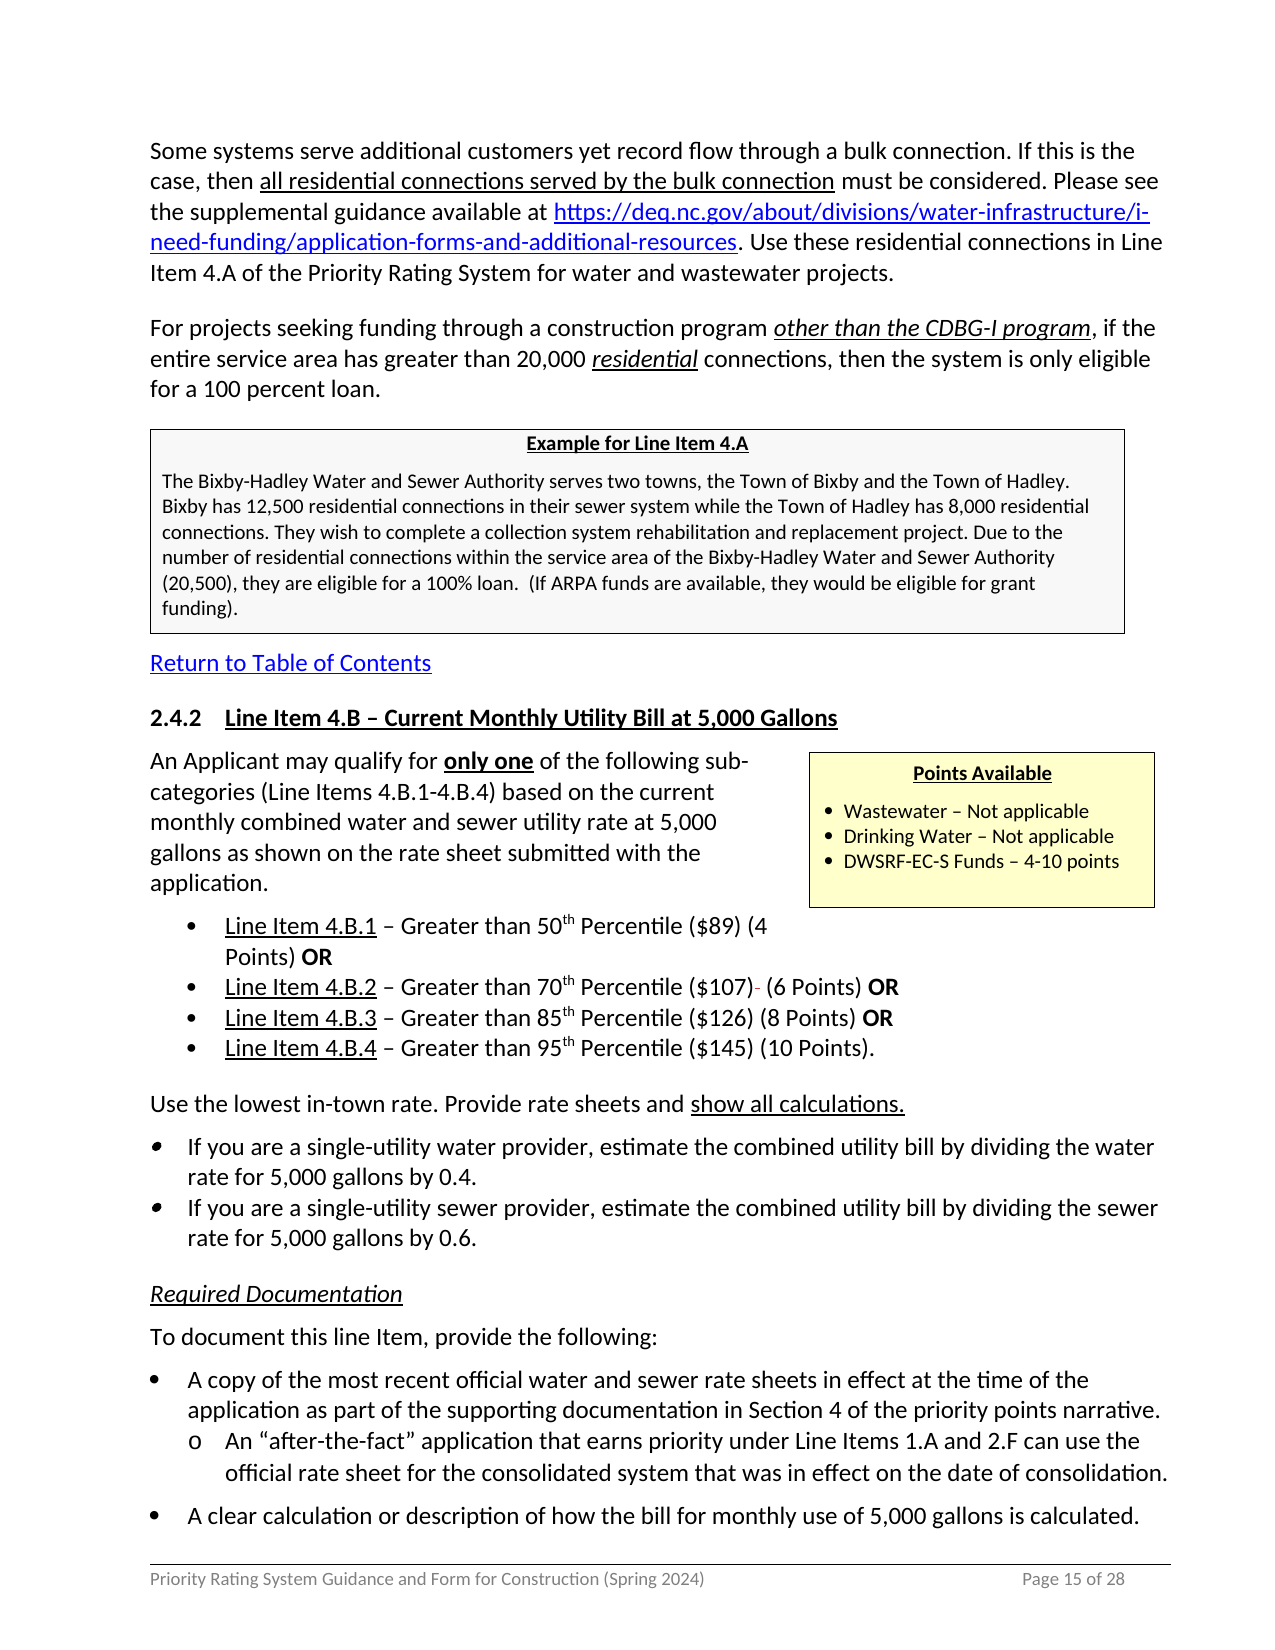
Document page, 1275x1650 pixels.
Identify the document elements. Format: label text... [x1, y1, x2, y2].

text Return to Table of Contents [150, 647, 1171, 677]
text For projects seeking funding through a construction program other than the CDBG-I program, if the entire service area has greater than 20,000 residential connections, then the system is only eligible for a 100 percent loan. [150, 313, 1171, 404]
list If you are a single-utility water provider, estimate the combined utility bill by dividing the water rate for 5,000 gallons by 0.4. [150, 1131, 1171, 1192]
list An “after-the-fact” application that earns priority under Line Items 1.A and 2.F can use the official rate sheet for the consolidated system that was in effect on the date of consolidation. [187, 1425, 1171, 1487]
list If you are a single-utility sewer provider, estimate the combined utility bill by dividing the sewer rate for 5,000 gallons by 0.6. [150, 1192, 1171, 1253]
text Use the lowest in-town rate. Provide rate sheets and show all calculations. [150, 1088, 1171, 1118]
text Some systems serve additional customers yet record flow through a bulk connection. If this is the case, then all residential connections served by the bulk connection must be considered. Please see the supplemental guidance available at https://deq.nc.gov/about/divisions/water-infrastructure/i-need-funding/application-forms-and-additional-resources. Use these residential connections in Line Item 4.A of the Priority Rating System for water and wastewater projects. [150, 135, 1171, 288]
list Line Item 4.B.4 – Greater than 95th Percentile ($145) (10 Points). [187, 1032, 1171, 1063]
list A clear calculation or description of how the bill for monthly use of 5,000 gallons is calculated. [150, 1500, 1171, 1530]
table_header Example for Line Item 4.A The Bixby-Hadley Water and Sewer Authority serves two towns, the Town of Bixby and the Town of Hadley. Bixby has 12,500 residential connections in their sewer system while the Town of Hadley has 8,000 residential connections. They wish to complete a collection system rehabilitation and replacement project. Due to the number of residential connections within the service area of the Bixby-Hadley Water and Sewer Authority (20,500), they are eligible for a 100% loan. (If ARPA funds are available, they would be eligible for grant funding). [151, 430, 1124, 633]
list Line Item 4.B.1 – Greater than 50th Percentile ($89) (4 Points) OR [187, 910, 1171, 971]
text Required Documentation [150, 1278, 1171, 1308]
list Line Item 4.B.2 – Greater than 70th Percentile ($107) (6 Points) OR [187, 971, 1171, 1002]
list A copy of the most recent official water and sewer rate sheets in effect at the time of the application as part of the supporting documentation in Section 4 of the priority points narrative. [150, 1364, 1171, 1425]
list Line Item 4.B.3 – Greater than 85th Percentile ($126) (8 Points) OR [187, 1002, 1171, 1032]
list An Applicant may qualify for only one of the following sub-categories (Line Items 4.B.1-4.B.4) based on the current monthly combined water and sewer utility rate at 5,000 gallons as shown on the rate sheet submitted with the application. [150, 745, 1171, 898]
text Line Item 4.B – Current Monthly Utility Bill at 5,000 Gallons [150, 702, 1171, 733]
text To document this line Item, provide the following: [150, 1321, 1171, 1352]
